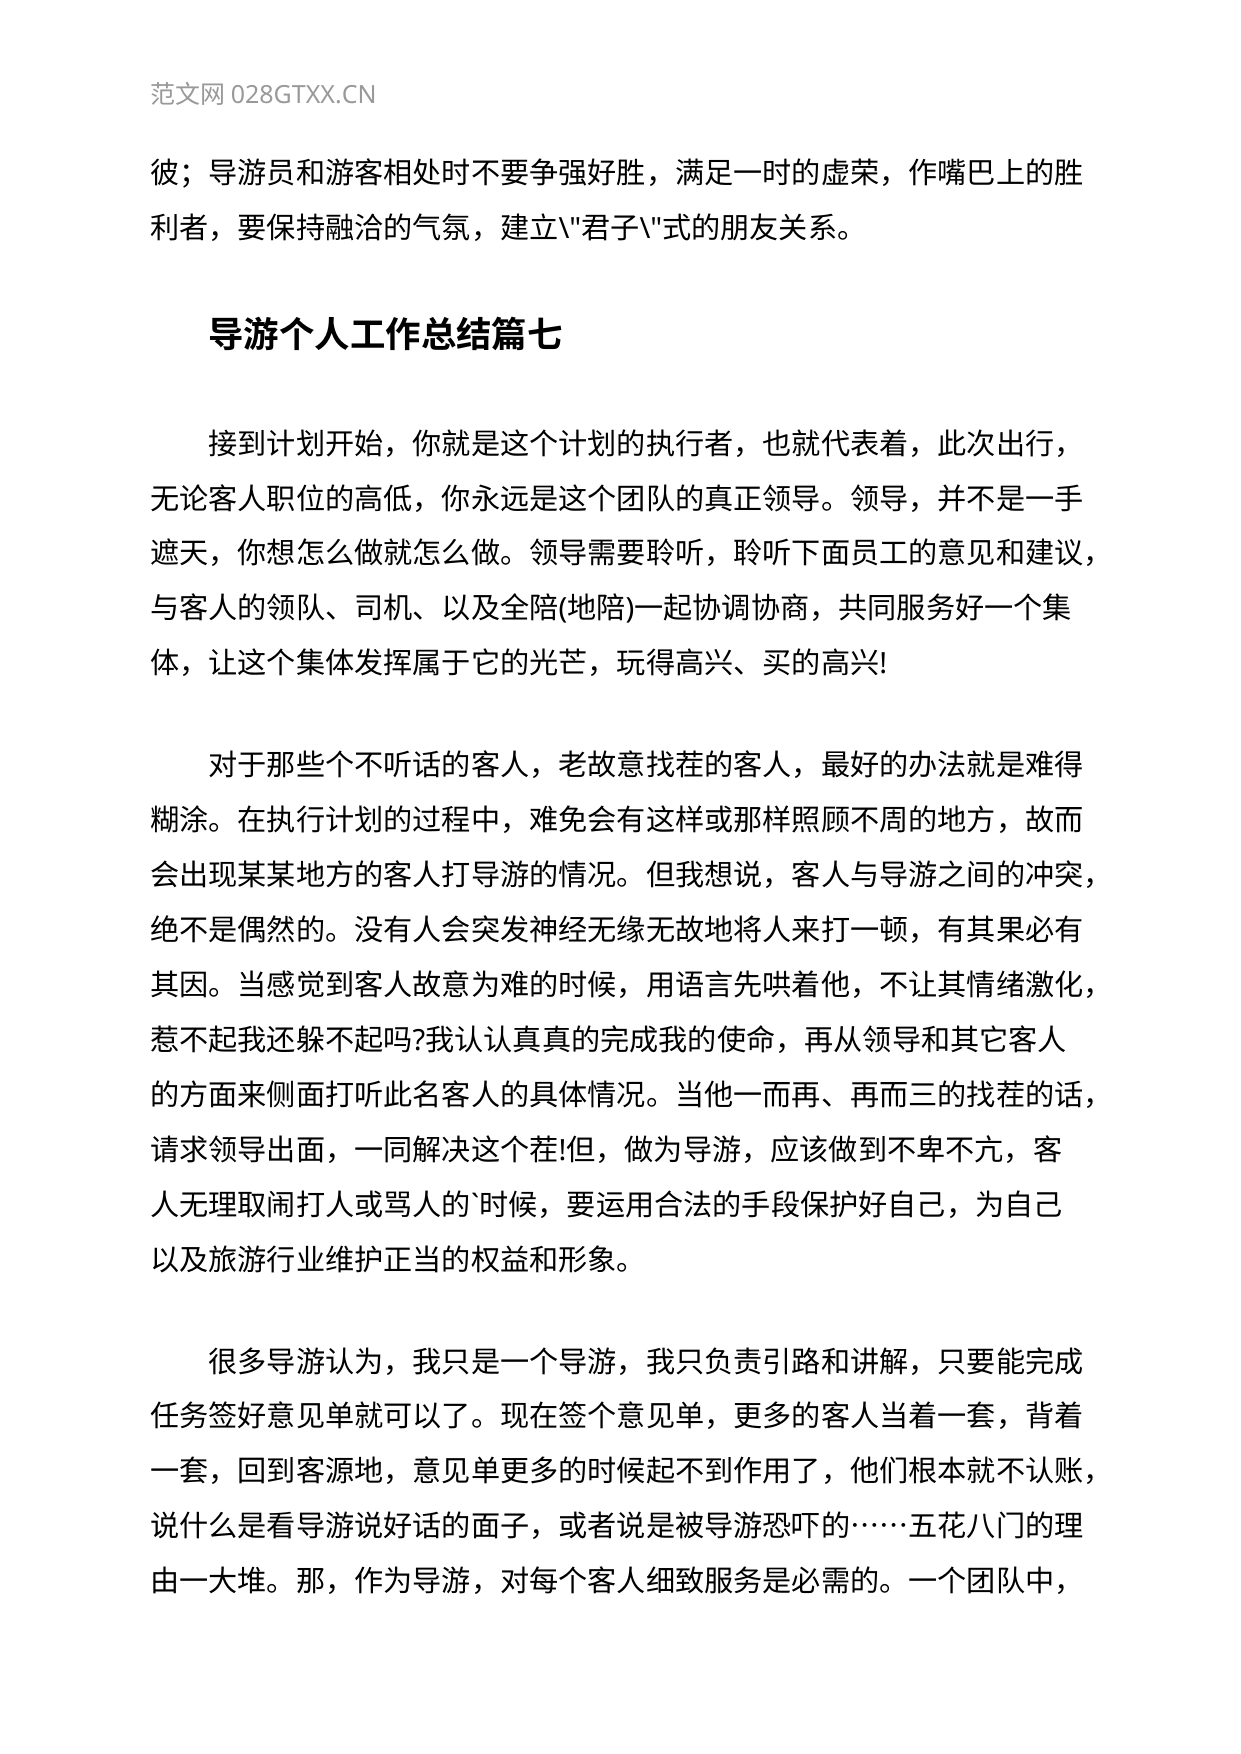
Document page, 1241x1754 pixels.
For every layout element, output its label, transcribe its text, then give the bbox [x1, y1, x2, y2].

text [150, 1338, 1090, 1600]
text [150, 150, 1090, 247]
text 接到计划开始，你就是这个计划的执行者，也就代表着，此次出行，无论客人职位的高低，你永远是这个团队的真正领导。领导，并不是一手遮天，你想怎么做就怎么做。领导需要聆听，聆听下面员工的意见和建议，与客人的领队、司机、以及全陪(地陪)一起协调协商，共同服务好一个集体，让这个集体发挥属于它的光芒，玩得高兴、买的高兴! [150, 420, 1090, 682]
text 导游个人工作总结篇七 [150, 307, 1090, 358]
text 对于那些个不听话的客人，老故意找茬的客人，最好的办法就是难得糊涂。在执行计划的过程中，难免会有这样或那样照顾不周的地方，故而会出现某某地方的客人打导游的情况。但我想说，客人与导游之间的冲突，绝不是偶然的。没有人会突发神经无缘无故地将人来打一顿，有其果必有其因。当感觉到客人故意为难的时候，用语言先哄着他，不让其情绪激化，惹不起我还躲不起吗?我认认真真的完成我的使命，再从领导和其它客人的方面来侧面打听此名客人的具体情况。当他一而再、再而三的找茬的话，请求领导出面，一同解决这个茬!但，做为导游，应该做到不卑不亢，客人无理取闹打人或骂人的`时候，要运用合法的手段保护好自己，为自己以及旅游行业维护正当的权益和形象。 [150, 742, 1090, 1279]
